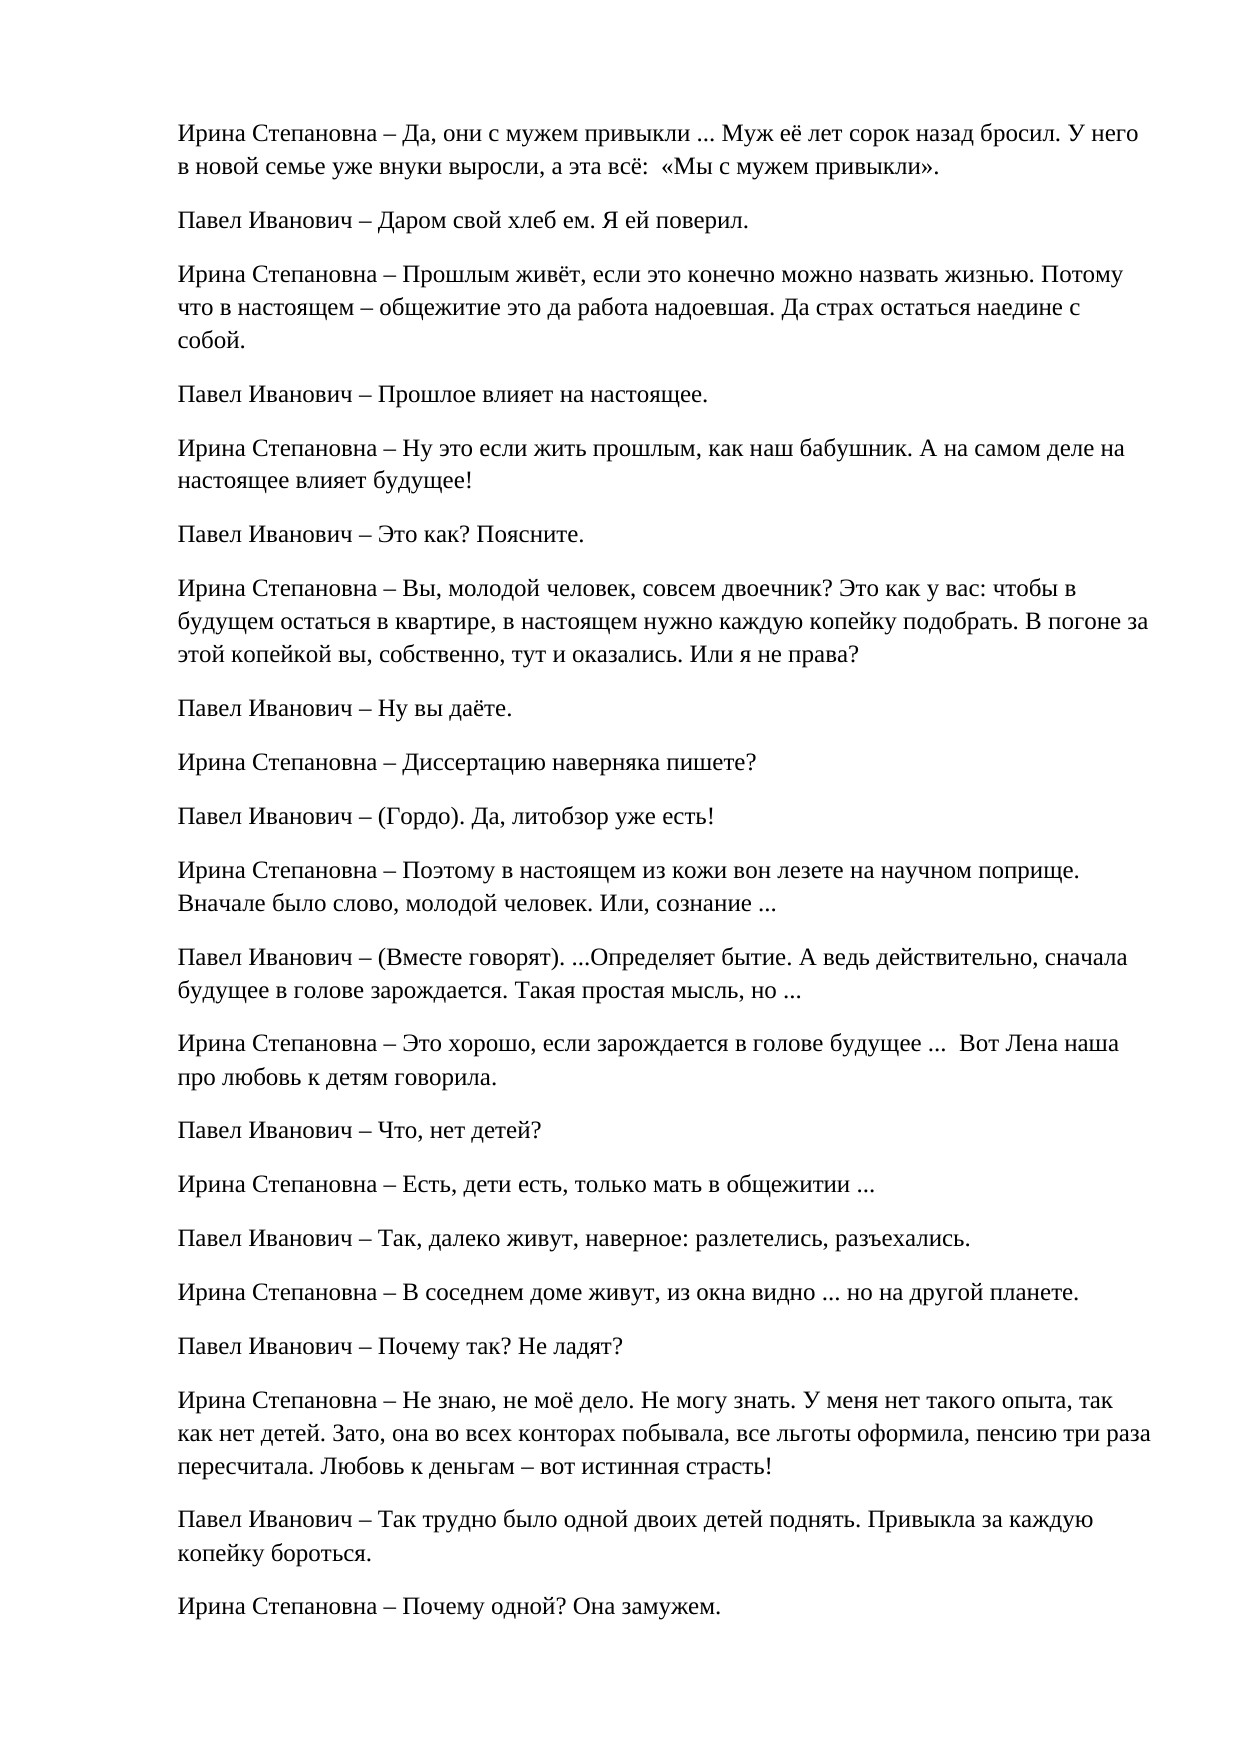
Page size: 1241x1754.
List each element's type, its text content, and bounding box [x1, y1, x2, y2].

text Ирина Степановна – В соседнем доме живут, из окна видно ... но на другой планете. [177, 1277, 1152, 1306]
text Павел Иванович – Так трудно было одной двоих детей поднять. Привыкла за каждую копейку бороться. [177, 1504, 1152, 1566]
text Ирина Степановна – Поэтому в настоящем из кожи вон лезете на научном поприще. Вначале было слово, молодой человек. Или, сознание ... [177, 855, 1152, 917]
text Павел Иванович – Это как? Поясните. [177, 519, 1152, 548]
text Павел Иванович – Так, далеко живут, наверное: разлетелись, разъехались. [177, 1223, 1152, 1252]
text Павел Иванович – Даром свой хлеб ем. Я ей поверил. [177, 205, 1152, 234]
text Ирина Степановна – Ну это если жить прошлым, как наш бабушник. А на самом деле на настоящее влияет будущее! [177, 433, 1152, 494]
text Павел Иванович – Почему так? Не ладят? [177, 1331, 1152, 1359]
text Ирина Степановна – Почему одной? Она замужем. [177, 1591, 1152, 1620]
text Ирина Степановна – Вы, молодой человек, совсем двоечник? Это как у вас: чтобы в будущем остаться в квартире, в настоящем нужно каждую копейку подобрать. В погоне за этой копейкой вы, собственно, тут и оказались. Или я не права? [177, 573, 1152, 668]
text Ирина Степановна – Да, они с мужем привыкли ... Муж её лет сорок назад бросил. У него в новой семье уже внуки выросли, а эта всё: «Мы с мужем привыкли». [177, 118, 1152, 180]
text Ирина Степановна – Прошлым живёт, если это конечно можно назвать жизнью. Потому что в настоящем – общежитие это да работа надоевшая. Да страх остаться наедине с собой. [177, 259, 1152, 354]
text Павел Иванович – Прошлое влияет на настоящее. [177, 379, 1152, 407]
text Павел Иванович – (Вместе говорят). ...Определяет бытие. А ведь действительно, сначала будущее в голове зарождается. Такая простая мысль, но ... [177, 942, 1152, 1003]
text Ирина Степановна – Это хорошо, если зарождается в голове будущее ... Вот Лена наша про любовь к детям говорила. [177, 1028, 1152, 1090]
text Ирина Степановна – Диссертацию наверняка пишете? [177, 747, 1152, 776]
text Ирина Степановна – Есть, дети есть, только мать в общежитии ... [177, 1169, 1152, 1198]
text Ирина Степановна – Не знаю, не моё дело. Не могу знать. У меня нет такого опыта, так как нет детей. Зато, она во всех конторах побывала, все льготы оформила, пенсию три раза пересчитала. Любовь к деньгам – вот истинная страсть! [177, 1385, 1152, 1479]
text Павел Иванович – Ну вы даёте. [177, 693, 1152, 722]
text Павел Иванович – Что, нет детей? [177, 1115, 1152, 1144]
text Павел Иванович – (Гордо). Да, литобзор уже есть! [177, 801, 1152, 830]
